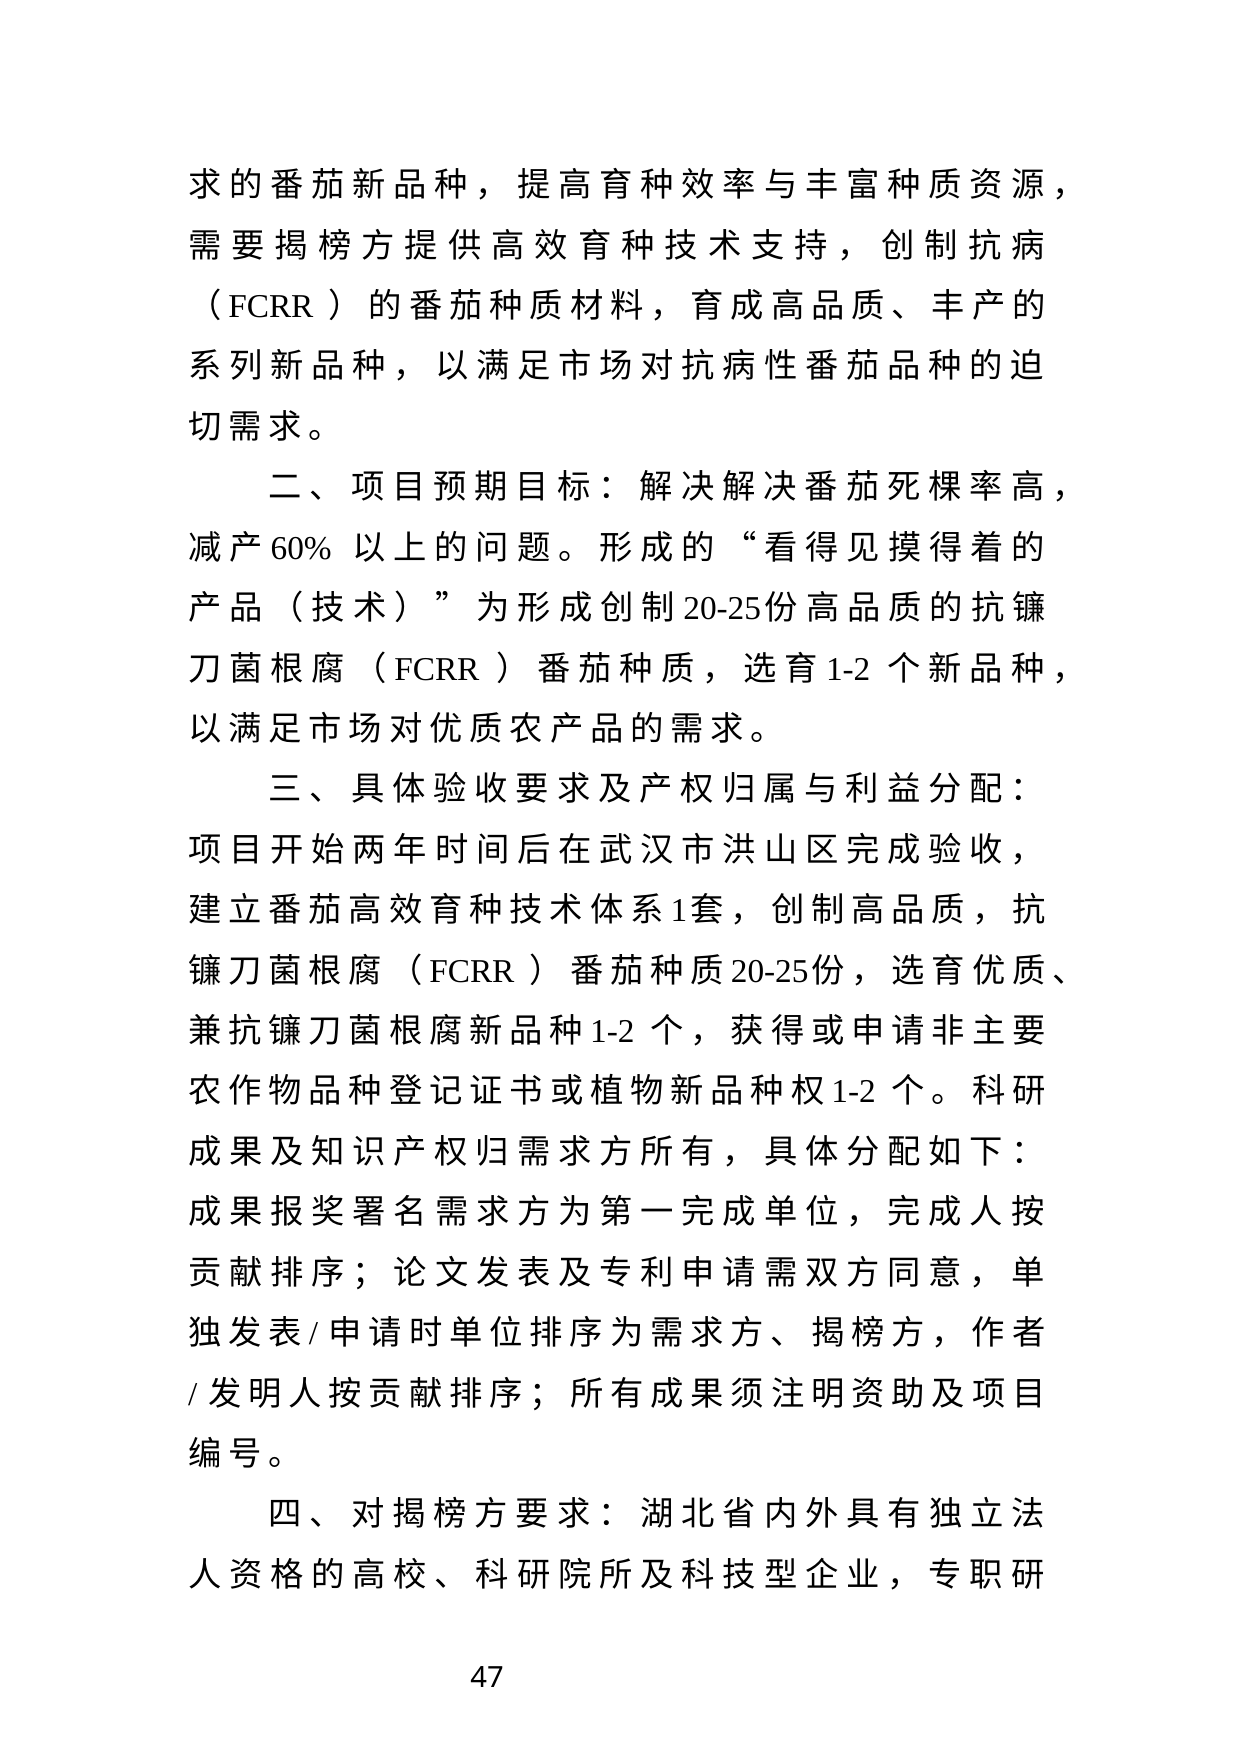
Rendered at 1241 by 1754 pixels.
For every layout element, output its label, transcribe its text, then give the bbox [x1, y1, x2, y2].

text 二、项目预期目标：解决解决番茄死棵率高，减产60%以上的问题。形成的“看得见摸得着的产品（技术）”为形成创制20-25份高品质的抗镰刀菌根腐（FCRR）番茄种质，选育1-2个新品种，以满足市场对优质农产品的需求。 [188, 454, 1052, 756]
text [188, 152, 1052, 454]
text 三、具体验收要求及产权归属与利益分配：项目开始两年时间后在武汉市洪山区完成验收，建立番茄高效育种技术体系1套，创制高品质，抗镰刀菌根腐（FCRR）番茄种质20-25份，选育优质、兼抗镰刀菌根腐新品种1-2个，获得或申请非主要农作物品种登记证书或植物新品种权1-2个。科研成果及知识产权归需求方所有，具体分配如下：成果报奖署名需求方为第一完成单位，完成人按贡献排序；论文发表及专利申请需双方同意，单独发表/申请时单位排序为需求方、揭榜方，作者/发明人按贡献排序；所有成果须注明资助及项目编号。 [188, 756, 1052, 1481]
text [188, 1481, 1052, 1602]
